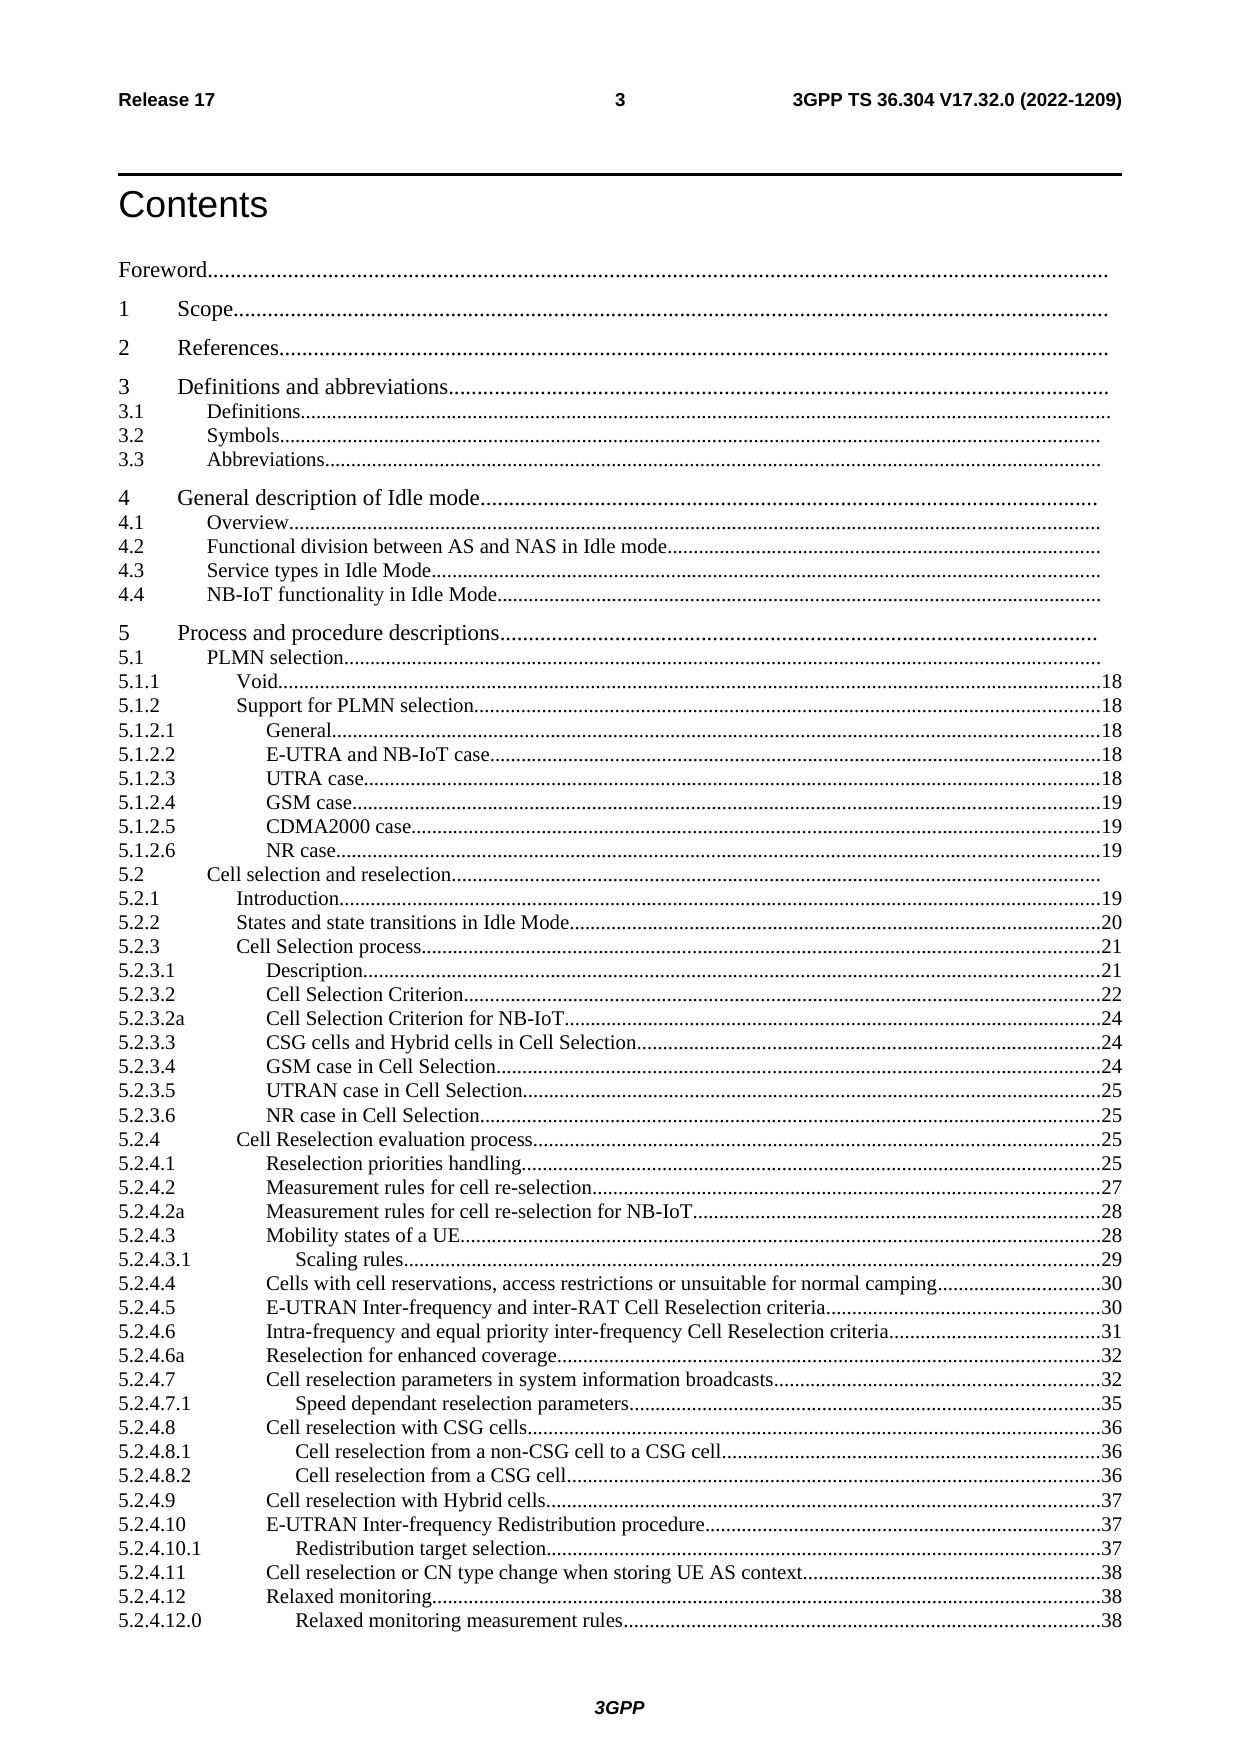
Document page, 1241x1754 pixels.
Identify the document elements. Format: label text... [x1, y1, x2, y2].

text 5.2.4.6 Intra-frequency and equal priority inter-frequency Cell Reselection criteria 31 [118, 1319, 1122, 1343]
text 5.1.1 Void 18 [118, 669, 1122, 693]
text 5.2.3.6 NR case in Cell Selection 25 [118, 1102, 1122, 1127]
text 5 Process and procedure descriptions 18 [118, 619, 1078, 645]
text 5.2.4.12.0 Relaxed monitoring measurement rules 38 [118, 1608, 1122, 1632]
text 5.2.4.8.1 Cell reselection from a non-CSG cell to a CSG cell 36 [118, 1439, 1122, 1463]
text 2 References 6 [118, 334, 1078, 360]
text 4 General description of Idle mode 11 [118, 484, 1078, 510]
text 5.2.3 Cell Selection process 21 [118, 934, 1122, 958]
text 5.2.3.5 UTRAN case in Cell Selection 25 [118, 1078, 1122, 1102]
text 5.2.4.6a Reselection for enhanced coverage 32 [118, 1343, 1122, 1367]
text 5.2 Cell selection and reselection 19 [118, 862, 1078, 886]
text 5.2.4.1 Reselection priorities handling 25 [118, 1151, 1122, 1175]
text Foreword 5 [118, 256, 1078, 283]
text 1 Scope 6 [118, 295, 1078, 321]
text 3.1 Definitions 8 [118, 399, 1078, 423]
text 5.2.4.12 Relaxed monitoring 38 [118, 1584, 1122, 1608]
text 4.3 Service types in Idle Mode 15 [118, 558, 1078, 582]
text 5.2.3.2 Cell Selection Criterion 22 [118, 982, 1122, 1006]
text 5.2.1 Introduction 19 [118, 886, 1122, 910]
text 5.2.4.11 Cell reselection or CN type change when storing UE AS context 38 [118, 1560, 1122, 1584]
text 5.2.4.2a Measurement rules for cell re-selection for NB-IoT 28 [118, 1199, 1122, 1223]
text 5.2.4.10.1 Redistribution target selection 37 [118, 1536, 1122, 1560]
text 5.1.2 Support for PLMN selection 18 [118, 693, 1122, 717]
text 5.2.4.3 Mobility states of a UE 28 [118, 1223, 1122, 1247]
text 5.2.4.7.1 Speed dependant reselection parameters 35 [118, 1391, 1122, 1415]
text 4.2 Functional division between AS and NAS in Idle mode 13 [118, 534, 1078, 558]
text 5.2.4.9 Cell reselection with Hybrid cells 37 [118, 1487, 1122, 1512]
text 5.2.4 Cell Reselection evaluation process 25 [118, 1127, 1122, 1151]
text 5.1 PLMN selection 18 [118, 645, 1078, 669]
text 5.2.4.10 E-UTRAN Inter-frequency Redistribution procedure 37 [118, 1512, 1122, 1536]
text 5.1.2.5 CDMA2000 case 19 [118, 814, 1122, 838]
text 5.1.2.6 NR case 19 [118, 838, 1122, 862]
text 5.2.2 States and state transitions in Idle Mode 20 [118, 910, 1122, 934]
text 5.1.2.4 GSM case 19 [118, 790, 1122, 814]
text 5.2.4.2 Measurement rules for cell re-selection 27 [118, 1175, 1122, 1199]
text 5.2.4.7 Cell reselection parameters in system information broadcasts 32 [118, 1367, 1122, 1391]
text 5.1.2.1 General 18 [118, 717, 1122, 742]
text 5.2.3.2a Cell Selection Criterion for NB-IoT 24 [118, 1006, 1122, 1030]
text 5.2.4.5 E-UTRAN Inter-frequency and inter-RAT Cell Reselection criteria 30 [118, 1295, 1122, 1319]
text 3.2 Symbols 10 [118, 423, 1078, 447]
text 5.2.4.3.1 Scaling rules 29 [118, 1247, 1122, 1271]
text 5.2.3.1 Description 21 [118, 958, 1122, 982]
text 5.2.4.8.2 Cell reselection from a CSG cell 36 [118, 1463, 1122, 1487]
text 5.1.2.3 UTRA case 18 [118, 766, 1122, 790]
text 4.4 NB-IoT functionality in Idle Mode 17 [118, 582, 1078, 606]
text 3.3 Abbreviations 10 [118, 447, 1078, 471]
text 5.2.3.3 CSG cells and Hybrid cells in Cell Selection 24 [118, 1030, 1122, 1054]
text 3 Definitions and abbreviations 8 [118, 373, 1078, 399]
text 5.1.2.2 E-UTRA and NB-IoT case 18 [118, 742, 1122, 766]
text 4.1 Overview 11 [118, 510, 1078, 534]
text 5.2.3.4 GSM case in Cell Selection 24 [118, 1054, 1122, 1078]
text 5.2.4.4 Cells with cell reservations, access restrictions or unsuitable for normal camping 30 [118, 1271, 1122, 1295]
text Contents [118, 176, 1122, 225]
text 5.2.4.8 Cell reselection with CSG cells 36 [118, 1415, 1122, 1439]
